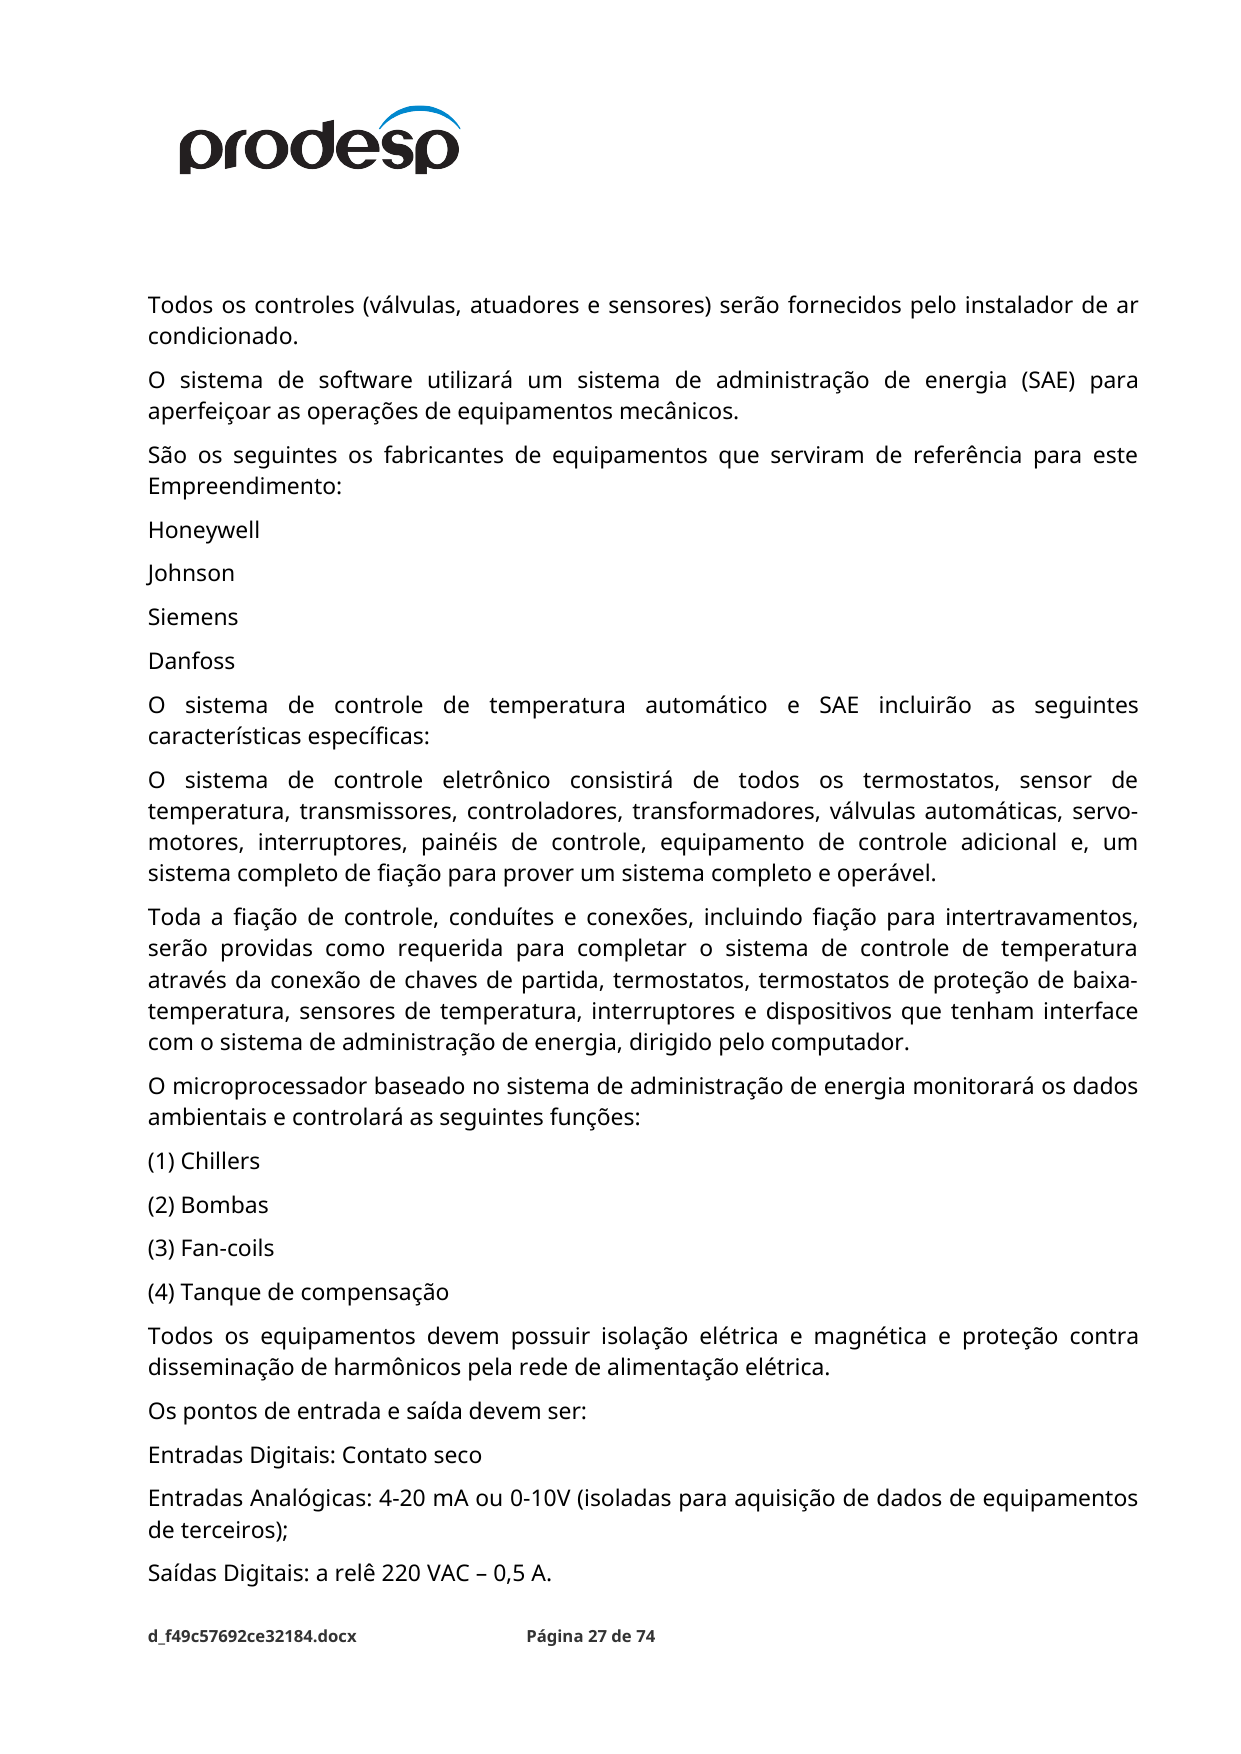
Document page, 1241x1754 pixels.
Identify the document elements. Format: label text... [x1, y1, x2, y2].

text Entradas Digitais: Contato seco [148, 1438, 1140, 1470]
text O sistema de controle de temperatura automático e SAE incluirão as seguintes características específicas: [148, 688, 1140, 751]
text Os pontos de entrada e saída devem ser: [148, 1395, 1140, 1426]
text Danfoss [148, 645, 1140, 676]
text (2) Bombas [148, 1188, 1140, 1220]
text São os seguintes os fabricantes de equipamentos que serviram de referência para este Empreendimento: [148, 438, 1140, 501]
text Honeywell [148, 513, 1140, 545]
text Saídas Digitais: a relê 220 VAC – . [148, 1557, 1140, 1588]
picture [179, 105, 461, 175]
text (4) Tanque de compensação [148, 1276, 1140, 1307]
text Entradas Analógicas: 4-20 mA ou 0-10V (isoladas para aquisição de dados de equipamentos de terceiros); [148, 1482, 1140, 1545]
text Todos os controles (válvulas, atuadores e sensores) serão fornecidos pelo instalador de ar condicionado. [148, 288, 1140, 351]
text Johnson [148, 557, 1140, 588]
text Todos os equipamentos devem possuir isolação elétrica e magnética e proteção contra disseminação de harmônicos pela rede de alimentação elétrica. [148, 1320, 1140, 1382]
text O sistema de controle eletrônico consistirá de todos os termostatos, sensor de temperatura, transmissores, controladores, transformadores, válvulas automáticas, servo-motores, interruptores, painéis de controle, equipamento de controle adicional e, um sistema completo de fiação para prover um sistema completo e operável. [148, 763, 1140, 888]
text O microprocessador baseado no sistema de administração de energia monitorará os dados ambientais e controlará as seguintes funções: [148, 1070, 1140, 1132]
text Siemens [148, 601, 1140, 632]
text Toda a fiação de controle, conduítes e conexões, incluindo fiação para intertravamentos, serão providas como requerida para completar o sistema de controle de temperatura através da conexão de chaves de partida, termostatos, termostatos de proteção de baixa-temperatura, sensores de temperatura, interruptores e dispositivos que tenham interface com o sistema de administração de energia, dirigido pelo computador. [148, 901, 1140, 1057]
text (3) Fan-coils [148, 1232, 1140, 1263]
picture [430, 105, 461, 126]
text (1) Chillers [148, 1145, 1140, 1176]
text O sistema de software utilizará um sistema de administração de energia (SAE) para aperfeiçoar as operações de equipamentos mecânicos. [148, 363, 1140, 426]
